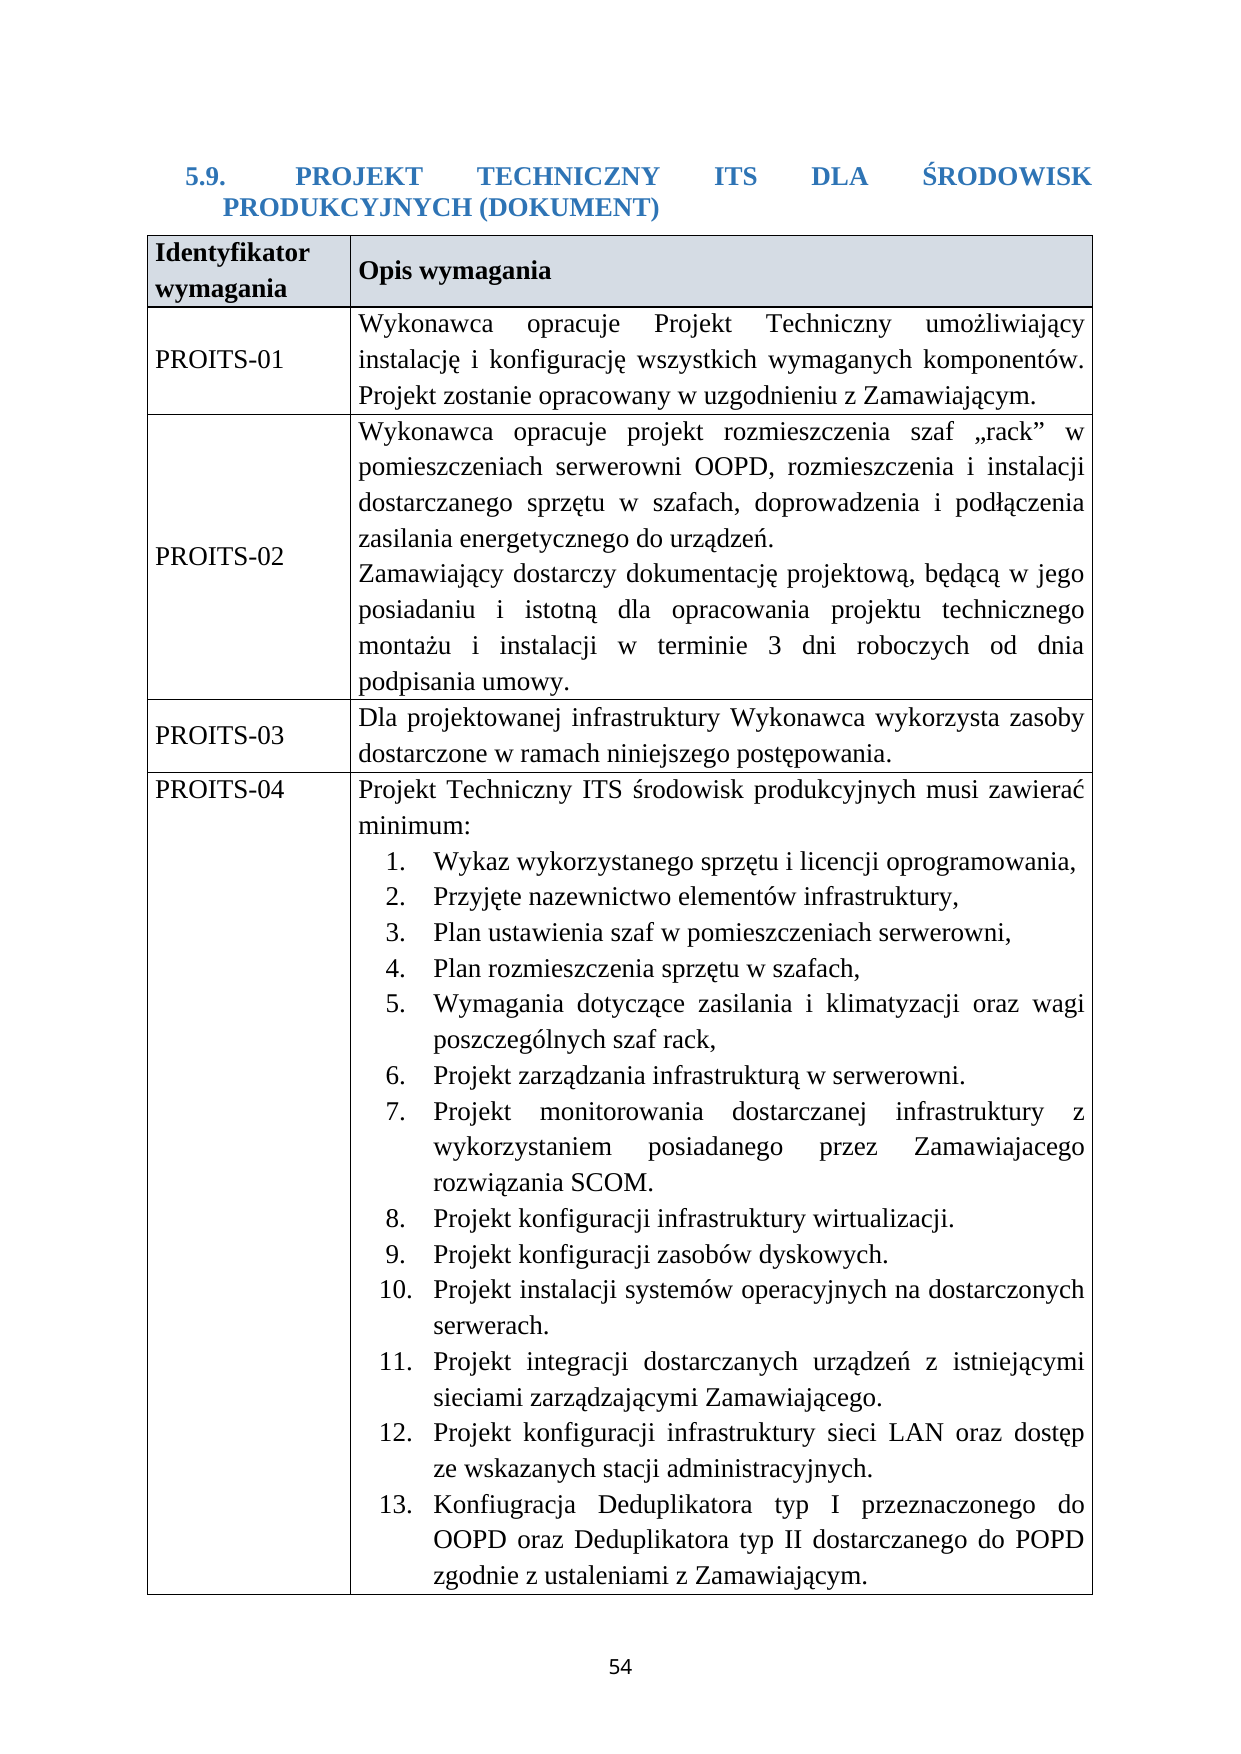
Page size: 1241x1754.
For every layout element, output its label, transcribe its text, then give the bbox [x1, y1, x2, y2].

table_cell Dla projektowanej infrastruktury Wykonawca wykorzysta zasoby dostarczone w ramach niniejszego postępowania. [351, 700, 1092, 772]
table_cell PROITS-01 [148, 308, 350, 413]
table_cell PROITS-02 [148, 415, 350, 699]
table_cell PROITS-04 [148, 773, 350, 1594]
subtitle Projekt Techniczny ITS dla Środowisk Produkcyjnych (dokument) [185, 160, 1093, 222]
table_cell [351, 773, 1092, 1594]
table_cell Wykonawca opracuje projekt rozmieszczenia szaf „rack” w pomieszczeniach serwerowni OOPD, rozmieszczenia i instalacji dostarczanego sprzętu w szafach, doprowadzenia i podłączenia zasilania energetycznego do urządzeń. Zamawiający dostarczy dokumentację projektową, będącą w jego posiadaniu i istotną dla opracowania projektu technicznego montażu i instalacji w terminie 3 dni roboczych od dnia podpisania umowy. [351, 415, 1092, 699]
table_cell Wykonawca opracuje Projekt Techniczny umożliwiający instalację i konfigurację wszystkich wymaganych komponentów. Projekt zostanie opracowany w uzgodnieniu z Zamawiającym. [351, 308, 1092, 413]
table_header Opis wymagania [351, 236, 1092, 306]
table_header Identyfikator wymagania [148, 236, 350, 306]
table_cell PROITS-03 [148, 700, 350, 772]
